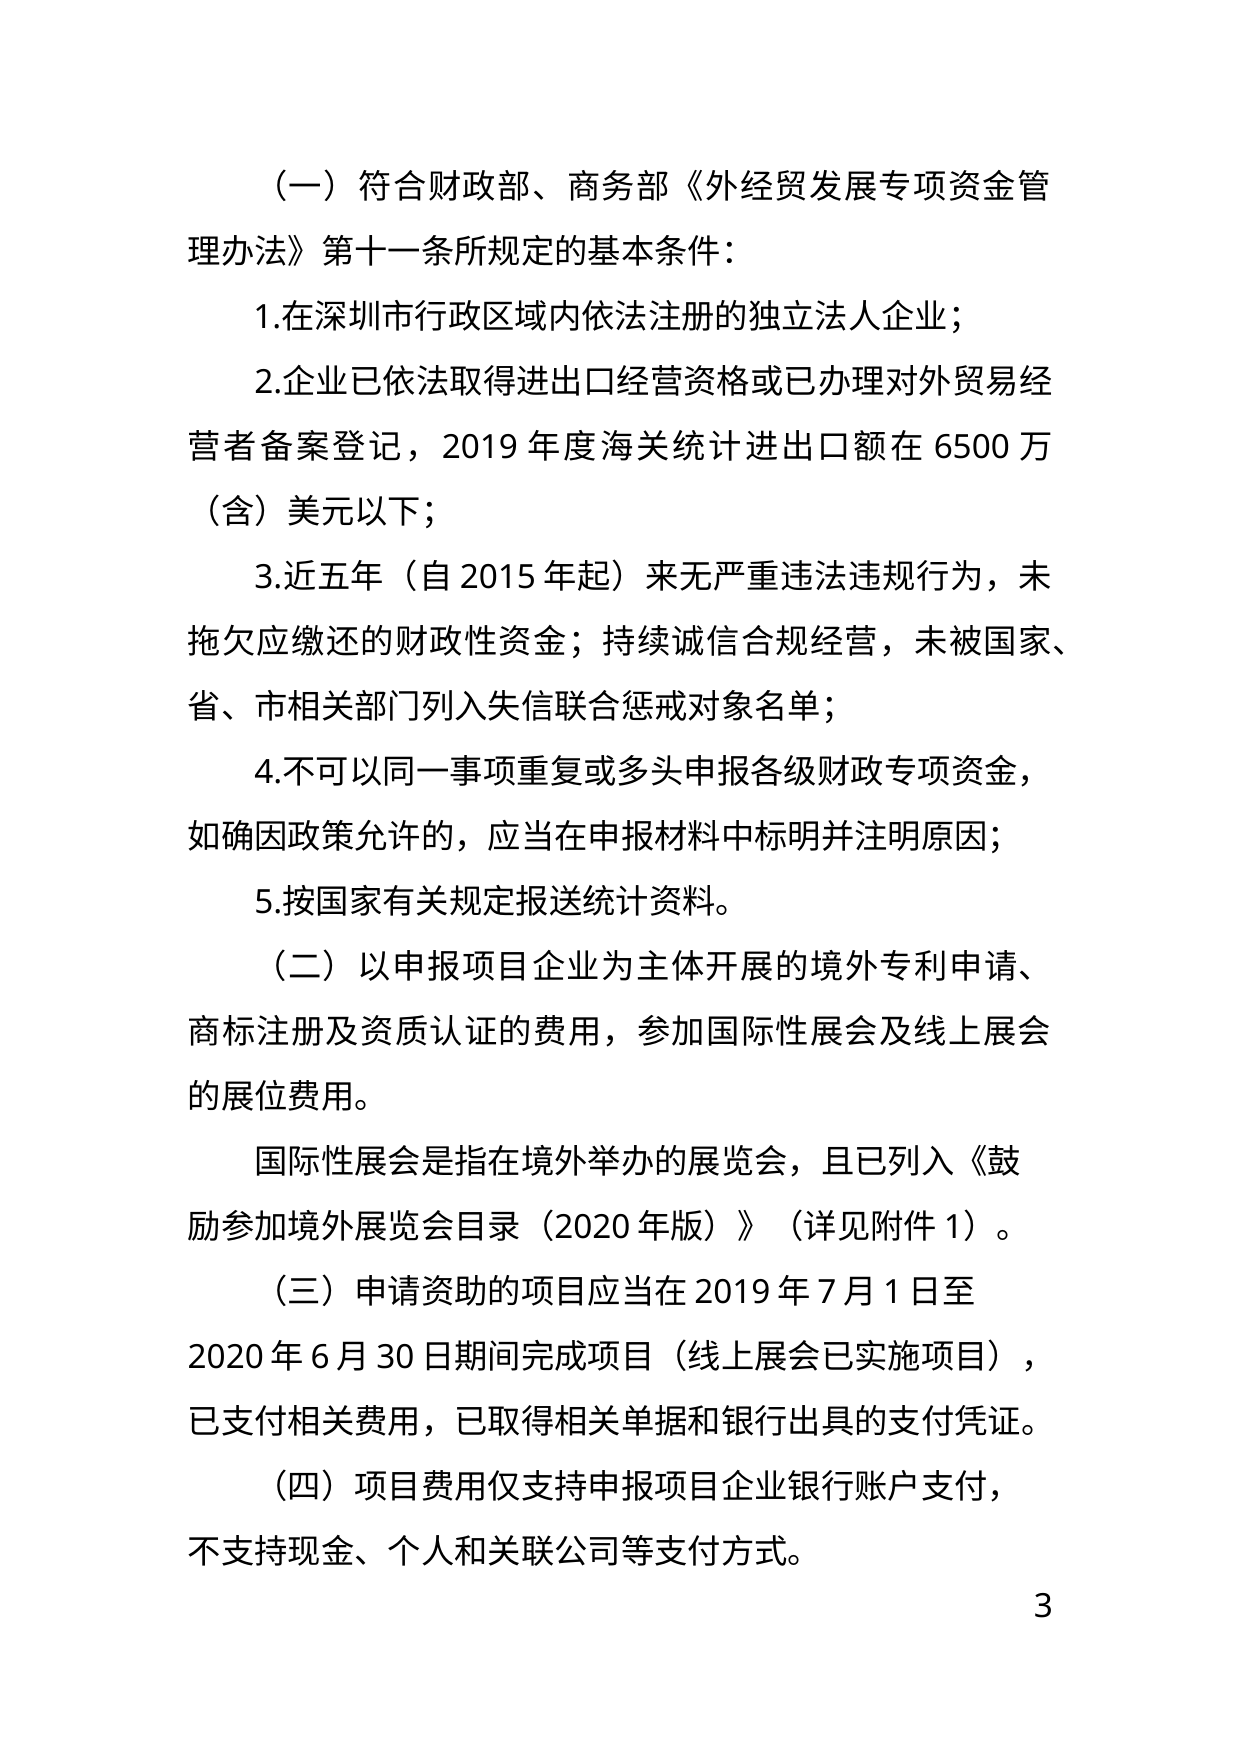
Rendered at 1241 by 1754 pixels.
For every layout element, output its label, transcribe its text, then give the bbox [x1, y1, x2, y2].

text （一）符合财政部、商务部《外经贸发展专项资金管理办法》第十一条所规定的基本条件： [187, 151, 1053, 281]
text 1.在深圳市行政区域内依法注册的独立法人企业； [187, 281, 1053, 346]
text （二）以申报项目企业为主体开展的境外专利申请、商标注册及资质认证的费用，参加国际性展会及线上展会的展位费用。 [187, 931, 1053, 1126]
text 国际性展会是指在境外举办的展览会，且已列入《鼓励参加境外展览会目录（2020年版）》（详见附件1）。 [187, 1126, 1053, 1256]
text （三）申请资助的项目应当在2019年7月1日至2020年6月30日期间完成项目（线上展会已实施项目），已支付相关费用，已取得相关单据和银行出具的支付凭证。 [187, 1256, 1053, 1451]
text 5.按国家有关规定报送统计资料。 [187, 866, 1053, 931]
text （四）项目费用仅支持申报项目企业银行账户支付，不支持现金、个人和关联公司等支付方式。 [187, 1451, 1053, 1581]
text 2.企业已依法取得进出口经营资格或已办理对外贸易经营者备案登记，2019年度海关统计进出口额在6500万（含）美元以下； [187, 346, 1053, 541]
text 3.近五年（自2015年起）来无严重违法违规行为，未拖欠应缴还的财政性资金；持续诚信合规经营，未被国家、省、市相关部门列入失信联合惩戒对象名单； [187, 541, 1053, 736]
text 4.不可以同一事项重复或多头申报各级财政专项资金，如确因政策允许的，应当在申报材料中标明并注明原因； [187, 736, 1053, 866]
